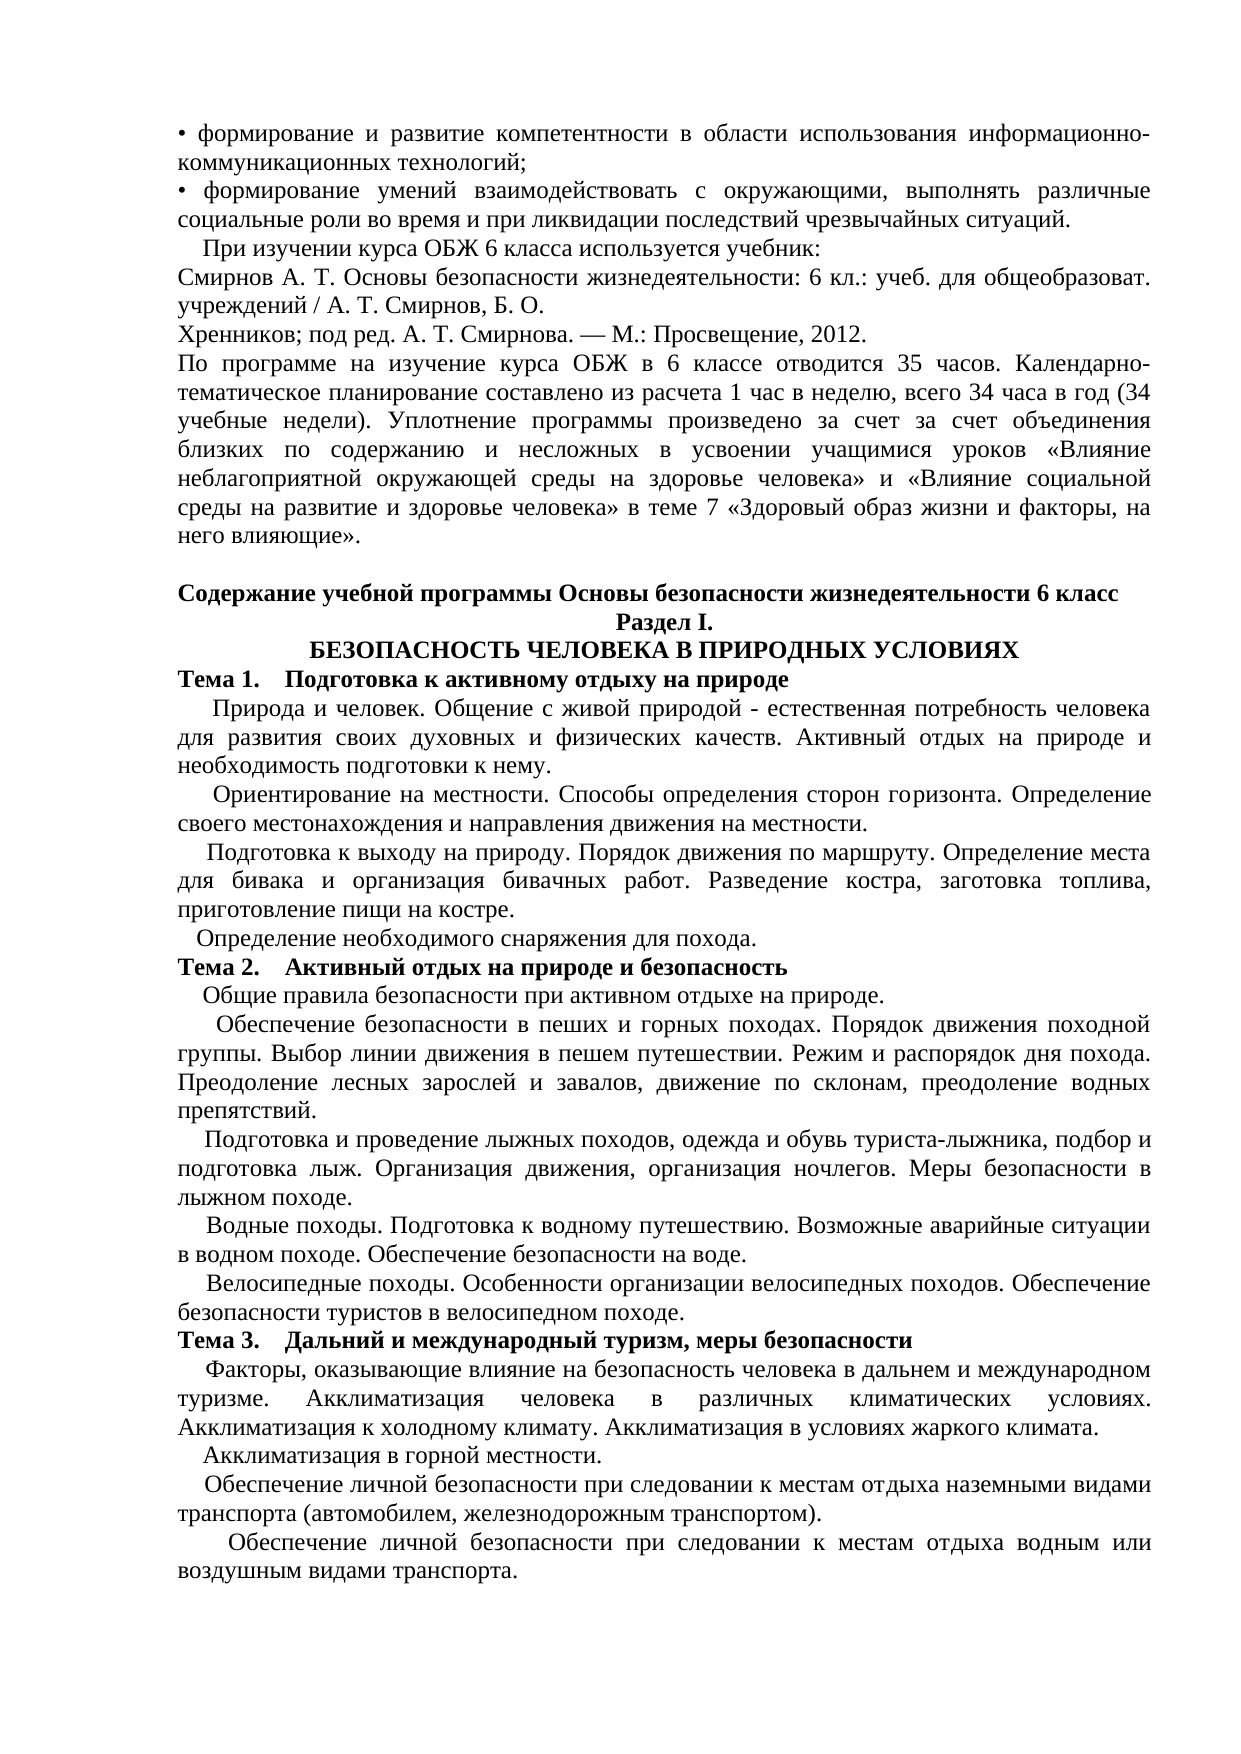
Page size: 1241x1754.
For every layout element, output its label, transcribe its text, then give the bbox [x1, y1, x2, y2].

text Содержание учебной программы Основы безопасности жизнедеятельности 6 класс [177, 578, 1152, 607]
text БЕЗОПАСНОСТЬ ЧЕЛОВЕКА В ПРИРОДНЫХ УСЛОВИЯХ [177, 636, 1152, 664]
text Природа и человек. Общение с живой природой - естественная потребность человека для развития своих духовных и физических качеств. Активный отдых на природе и необходимость подготовки к нему. [177, 693, 1152, 779]
text Подготовка к выходу на природу. Порядок движения по маршруту. Определение места для бивака и организация бивачных работ. Разведение костра, заготовка топлива, приготовление пищи на костре. [177, 837, 1152, 923]
text • формирование умений взаимодействовать с окружающими, выполнять различные социальные роли во время и при ликвидации последствий чрезвычайных ситуаций. [177, 176, 1152, 233]
text При изучении курса ОБЖ 6 класса используется учебник: [177, 233, 1152, 262]
text Определение необходимого снаряжения для похода. [177, 923, 1152, 952]
text Акклиматизация в горной местности. [177, 1441, 1152, 1469]
text Велосипедные походы. Особенности организации велосипедных походов. Обеспечение безопасности туристов в велосипедном походе. [177, 1268, 1152, 1326]
text Ориентирование на местности. Способы определения сторон горизонта. Определение своего местонахождения и направления движения на местности. [177, 779, 1152, 837]
text Хренников; под ред. А. Т. Смирнова. — М.: Просвещение, 2012. [177, 319, 1152, 348]
text Обеспечение личной безопасности при следовании к местам отдыха водным или воздушным видами транспорта. [177, 1527, 1152, 1584]
text Обеспечение безопасности в пеших и горных походах. Порядок движения походной группы. Выбор линии движения в пешем путешествии. Режим и распорядок дня похода. Преодоление лесных зарослей и завалов, движение по склонам, преодоление водных препятствий. [177, 1009, 1152, 1124]
text Тема 3. Дальний и международный туризм, меры безопасности [177, 1326, 1152, 1354]
text Обеспечение личной безопасности при следовании к местам отдыха наземными видами транспорта (автомобилем, железнодорожным транспортом). [177, 1469, 1152, 1527]
text Раздел I. [177, 607, 1152, 636]
text По программе на изучение курса ОБЖ в 6 классе отводится 35 часов. Календарно-тематическое планирование составлено из расчета 1 час в неделю, всего 34 часа в год (34 учебные недели). Уплотнение программы произведено за счет за счет объединения близких по содержанию и несложных в усвоении учащимися уроков «Влияние неблагоприятной окружающей среды на здоровье человека» и «Влияние социальной среды на развитие и здоровье человека» в теме 7 «Здоровый образ жизни и факторы, на него влияющие». [177, 348, 1152, 549]
text Подготовка и проведение лыжных походов, одежда и обувь туриста-лыжника, подбор и подготовка лыж. Организация движения, организация ночлегов. Меры безопасности в лыжном походе. [177, 1124, 1152, 1211]
text Тема 2. Активный отдых на природе и безопасность [177, 952, 1152, 981]
text • формирование и развитие компетентности в области использования информационно-коммуникационных технологий; [177, 118, 1152, 176]
text Факторы, оказывающие влияние на безопасность человека в дальнем и международном туризме. Акклиматизация человека в различных климатических условиях. Акклиматизация к холодному климату. Акклиматизация в условиях жаркого климата. [177, 1354, 1152, 1441]
text Общие правила безопасности при активном отдыхе на природе. [177, 981, 1152, 1009]
text Смирнов А. Т. Основы безопасности жизнедеятельности: 6 кл.: учеб. для общеобразоват. учреждений / А. Т. Смирнов, Б. О. [177, 262, 1152, 319]
text Тема 1. Подготовка к активному отдыху на природе [177, 664, 1152, 693]
text Водные походы. Подготовка к водному путешествию. Возможные аварийные ситуации в водном походе. Обеспечение безопасности на воде. [177, 1211, 1152, 1268]
